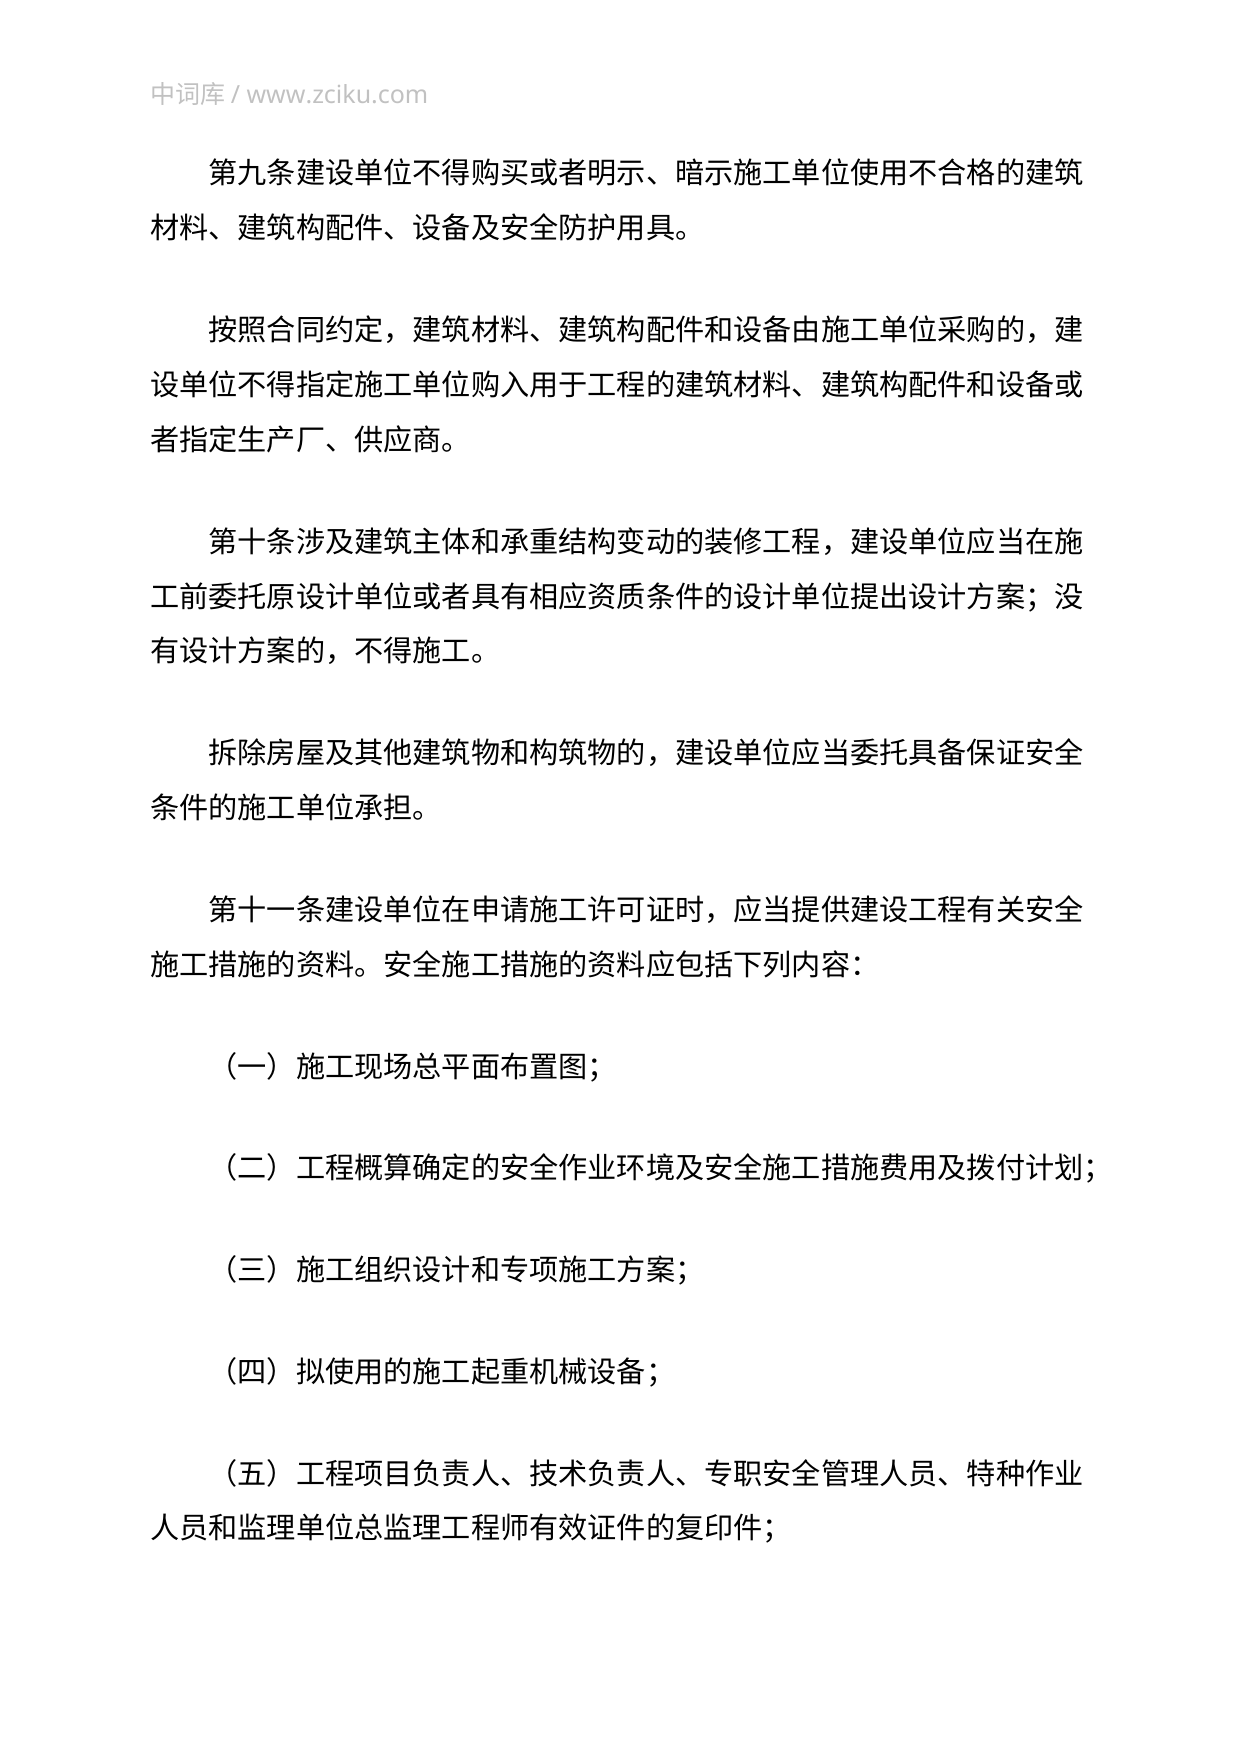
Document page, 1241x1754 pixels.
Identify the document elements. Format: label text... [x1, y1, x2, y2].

text 第十一条建设单位在申请施工许可证时，应当提供建设工程有关安全施工措施的资料。安全施工措施的资料应包括下列内容： [150, 886, 1090, 984]
text （五）工程项目负责人、技术负责人、专职安全管理人员、特种作业人员和监理单位总监理工程师有效证件的复印件； [150, 1450, 1090, 1547]
text （三）施工组织设计和专项施工方案； [150, 1247, 1090, 1289]
text （一）施工现场总平面布置图； [150, 1043, 1090, 1085]
text 第九条建设单位不得购买或者明示、暗示施工单位使用不合格的建筑材料、建筑构配件、设备及安全防护用具。 [150, 150, 1090, 247]
text 第十条涉及建筑主体和承重结构变动的装修工程，建设单位应当在施工前委托原设计单位或者具有相应资质条件的设计单位提出设计方案；没有设计方案的，不得施工。 [150, 518, 1090, 670]
text 拆除房屋及其他建筑物和构筑物的，建设单位应当委托具备保证安全条件的施工单位承担。 [150, 730, 1090, 827]
text 按照合同约定，建筑材料、建筑构配件和设备由施工单位采购的，建设单位不得指定施工单位购入用于工程的建筑材料、建筑构配件和设备或者指定生产厂、供应商。 [150, 307, 1090, 459]
text （四）拟使用的施工起重机械设备； [150, 1348, 1090, 1391]
text （二）工程概算确定的安全作业环境及安全施工措施费用及拨付计划； [150, 1145, 1090, 1187]
